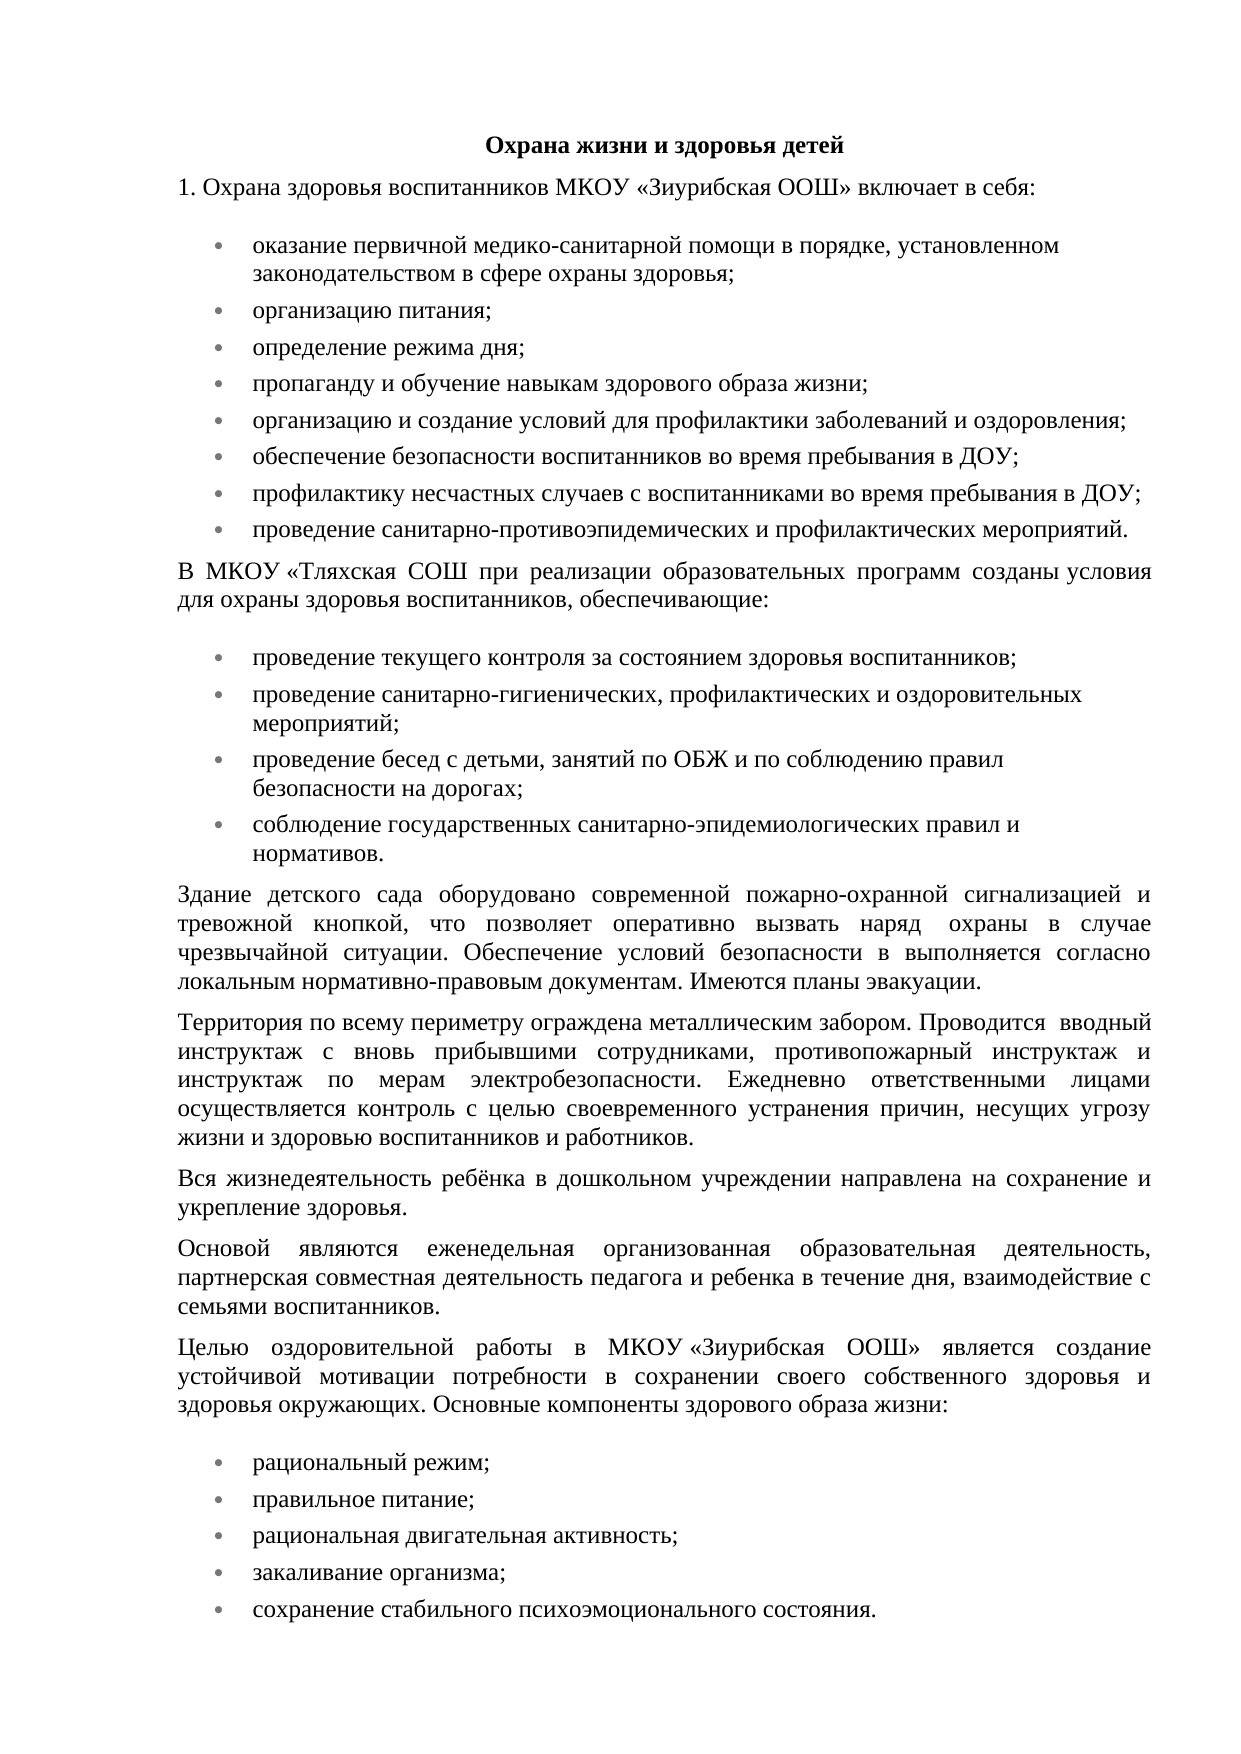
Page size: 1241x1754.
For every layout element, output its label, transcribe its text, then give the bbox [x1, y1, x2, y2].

list организацию и создание условий для профилактики заболеваний и оздоровления; [215, 405, 1152, 433]
list пропаганду и обучение навыкам здорового образа жизни; [215, 368, 1152, 397]
list рациональная двигательная активность; [215, 1521, 1152, 1549]
list оказание первичной медико-санитарной помощи в порядке, установленном законодательством в сфере охраны здоровья; [215, 230, 1152, 287]
list правильное питание; [215, 1484, 1152, 1513]
list определение режима дня; [215, 332, 1152, 360]
text Вся жизнедеятельность ребёнка в дошкольном учреждении направлена на сохранение и укрепление здоровья. [177, 1163, 1152, 1221]
list проведение текущего контроля за состоянием здоровья воспитанников; [215, 642, 1152, 671]
list соблюдение государственных санитарно-эпидемиологических правил и нормативов. [215, 809, 1152, 867]
list организацию питания; [215, 295, 1152, 324]
text В МКОУ «Тляхская СОШ при реализации образовательных программ созданы условия для охраны здоровья воспитанников, обеспечивающие: [177, 556, 1152, 613]
list проведение бесед с детьми, занятий по ОБЖ и по соблюдению правил безопасности на дорогах; [215, 744, 1152, 802]
text Здание детского сада оборудовано современной пожарно-охранной сигнализацией и тревожной кнопкой, что позволяет оперативно вызвать наряд охраны в случае чрезвычайной ситуации. Обеспечение условий безопасности в выполняется согласно локальным нормативно-правовым документам. Имеются планы эвакуации. [177, 879, 1152, 994]
text Целью оздоровительной работы в МКОУ «Зиурибская ООШ» является создание устойчивой мотивации потребности в сохранении своего собственного здоровья и здоровья окружающих. Основные компоненты здорового образа жизни: [177, 1332, 1152, 1418]
text 1. Охрана здоровья воспитанников МКОУ «Зиурибская ООШ» включает в себя: [177, 172, 1152, 201]
list обеспечение безопасности воспитанников во время пребывания в ДОУ; [215, 441, 1152, 470]
list профилактику несчастных случаев с воспитанниками во время пребывания в ДОУ; [215, 478, 1152, 507]
list рациональный режим; [215, 1447, 1152, 1476]
list проведение санитарно-гигиенических, профилактических и оздоровительных мероприятий; [215, 679, 1152, 736]
list сохранение стабильного психоэмоционального состояния. [215, 1594, 1152, 1622]
text Территория по всему периметру ограждена металлическим забором. Проводится вводный инструктаж с вновь прибывшими сотрудниками, противопожарный инструктаж и инструктаж по мерам электробезопасности. Ежедневно ответственными лицами осуществляется контроль с целью своевременного устранения причин, несущих угрозу жизни и здоровью воспитанников и работников. [177, 1007, 1152, 1151]
text Основой являются еженедельная организованная образовательная деятельность, партнерская совместная деятельность педагога и ребенка в течение дня, взаимодействие с семьями воспитанников. [177, 1233, 1152, 1319]
text Охрана жизни и здоровья детей [177, 131, 1152, 159]
list закаливание организма; [215, 1557, 1152, 1586]
list проведение санитарно-противоэпидемических и профилактических мероприятий. [215, 514, 1152, 543]
